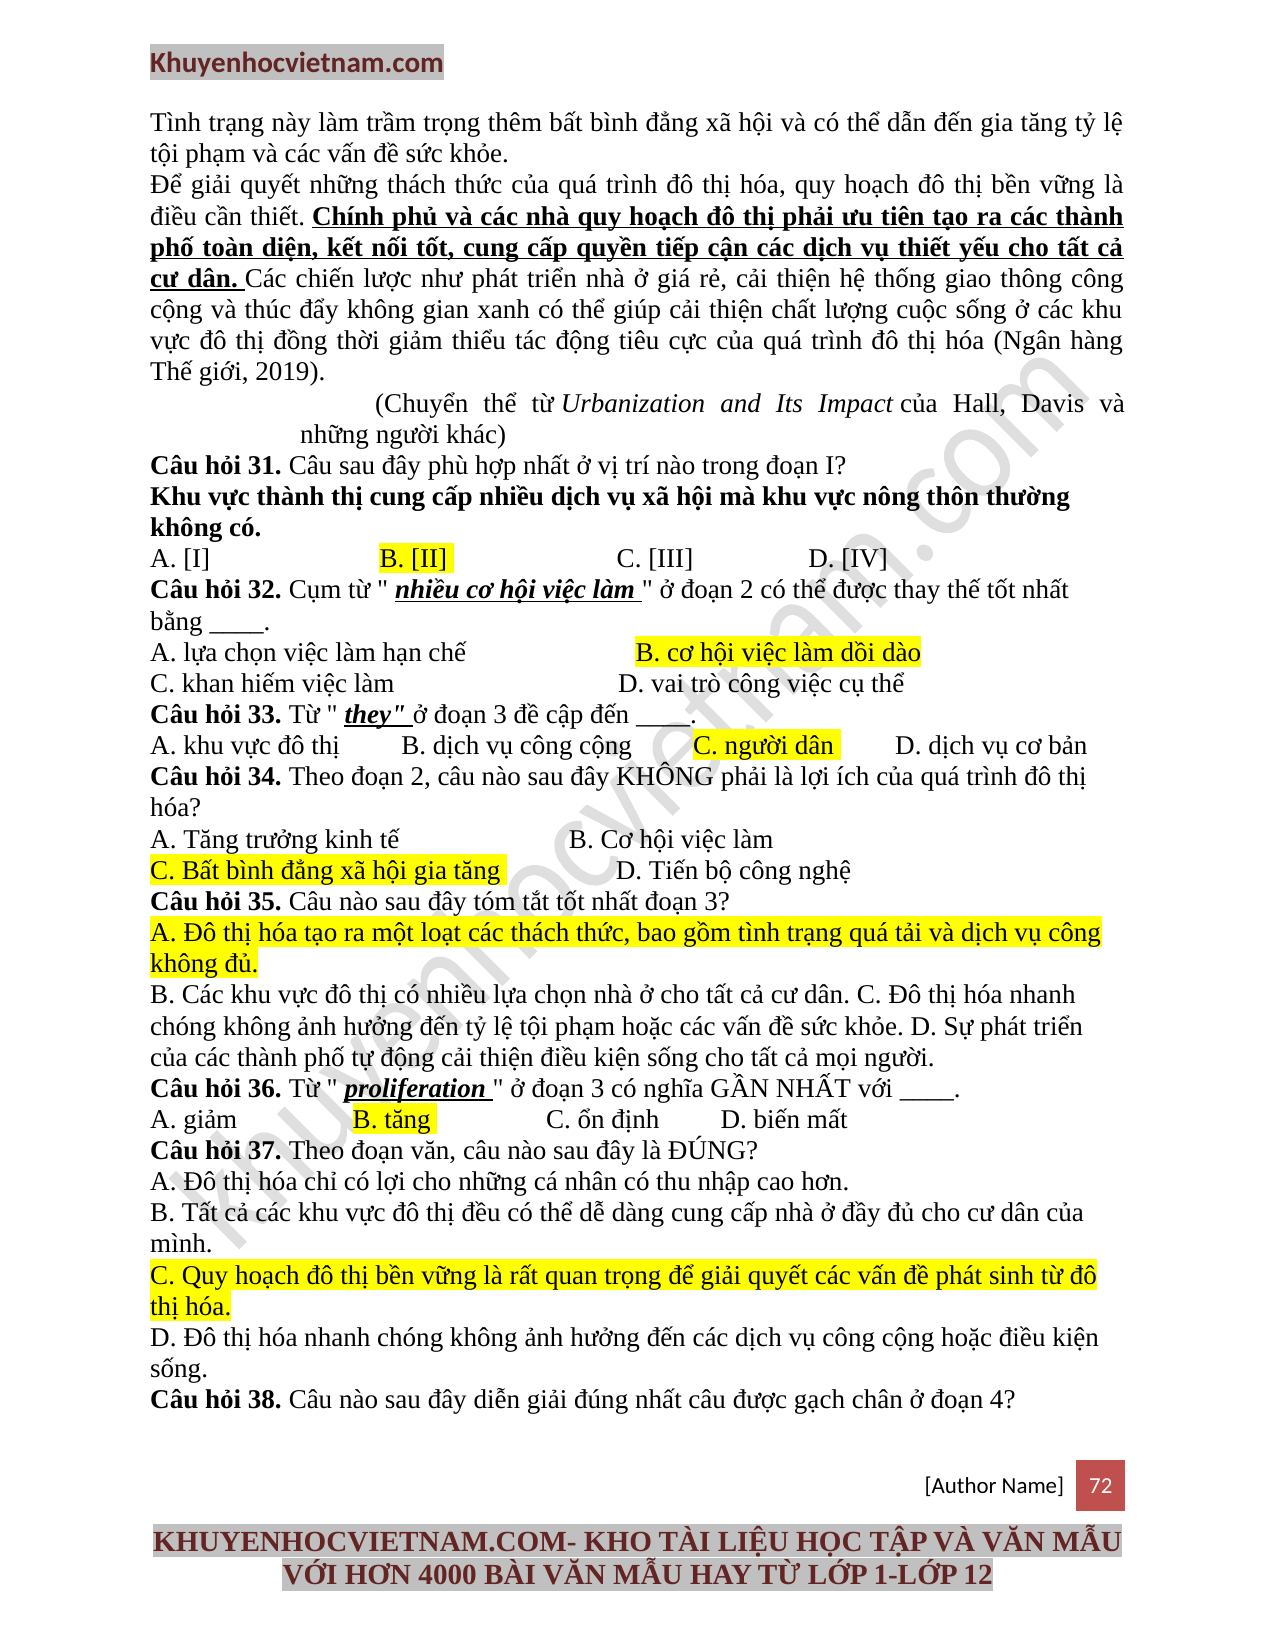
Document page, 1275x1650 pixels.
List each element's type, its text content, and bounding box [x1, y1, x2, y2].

text A. [I] B. [II] C. [III] D. [IV] [150, 542, 1125, 573]
text A. Đô thị hóa tạo ra một loạt các thách thức, bao gồm tình trạng quá tải và dịch vụ công không đủ. B. Các khu vực đô thị có nhiều lựa chọn nhà ở cho tất cả cư dân. C. Đô thị hóa nhanh chóng không ảnh hưởng đến tỷ lệ tội phạm hoặc các vấn đề sức khỏe. D. Sự phát triển của các thành phố tự động cải thiện điều kiện sống cho tất cả mọi người. [150, 916, 1125, 1072]
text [150, 106, 1125, 169]
text Câu hỏi 38. Câu nào sau đây diễn giải đúng nhất câu được gạch chân ở đoạn 4? [150, 1383, 1125, 1414]
text Câu hỏi 33. Từ " they" ở đoạn 3 đề cập đến ____. [150, 698, 1125, 729]
text Khu vực thành thị cung cấp nhiều dịch vụ xã hội mà khu vực nông thôn thường không có. [150, 480, 1125, 542]
text A. giảm B. tăng C. ổn định D. biến mất [437, 1103, 1125, 1134]
text Câu hỏi 34. Theo đoạn 2, câu nào sau đây KHÔNG phải là lợi ích của quá trình đô thị hóa? [150, 760, 1125, 823]
text A. giảm B. tăng C. ổn định D. biến mất [150, 1103, 353, 1134]
text Để giải quyết những thách thức của quá trình đô thị hóa, quy hoạch đô thị bền vững là điều cần thiết. Chính phủ và các nhà quy hoạch đô thị phải ưu tiên tạo ra các thành phố toàn diện, kết nối tốt, cung cấp quyền tiếp cận các dịch vụ thiết yếu cho tất cả cư dân. Các chiến lược như phát triển nhà ở giá rẻ, cải thiện hệ thống giao thông công cộng và thúc đẩy không gian xanh có thể giúp cải thiện chất lượng cuộc sống ở các khu vực đô thị đồng thời giảm thiểu tác động tiêu cực của quá trình đô thị hóa (Ngân hàng Thế giới, 2019). [150, 169, 1125, 387]
text Câu hỏi 32. Cụm từ " nhiều cơ hội việc làm " ở đoạn 2 có thể được thay thế tốt nhất bằng ____. [150, 573, 1125, 636]
text Câu hỏi 31. Câu sau đây phù hợp nhất ở vị trí nào trong đoạn I? [150, 449, 1125, 480]
text (Chuyển thể từ Urbanization and Its Impact của Hall, Davis và những người khác) [300, 387, 1125, 449]
text Câu hỏi 36. Từ " proliferation " ở đoạn 3 có nghĩa GẦN NHẤT với ____. [150, 1072, 1125, 1103]
text Câu hỏi 35. Câu nào sau đây tóm tắt tốt nhất đoạn 3? [150, 885, 1125, 916]
text Câu hỏi 37. Theo đoạn văn, câu nào sau đây là ĐÚNG? [150, 1134, 1125, 1165]
text A. Đô thị hóa chỉ có lợi cho những cá nhân có thu nhập cao hơn. B. Tất cả các khu vực đô thị đều có thể dễ dàng cung cấp nhà ở đầy đủ cho cư dân của mình. C. Quy hoạch đô thị bền vững là rất quan trọng để giải quyết các vấn đề phát sinh từ đô thị hóa. D. Đô thị hóa nhanh chóng không ảnh hưởng đến các dịch vụ công cộng hoặc điều kiện sống. [150, 1165, 1125, 1383]
text A. khu vực đô thị B. dịch vụ công cộng C. người dân D. dịch vụ cơ bản [150, 729, 693, 760]
text A. khu vực đô thị B. dịch vụ công cộng C. người dân D. dịch vụ cơ bản [841, 729, 1125, 760]
text A. Tăng trưởng kinh tế B. Cơ hội việc làm C. Bất bình đẳng xã hội gia tăng D. Tiến bộ công nghệ [150, 823, 1125, 885]
text A. lựa chọn việc làm hạn chế B. cơ hội việc làm dồi dào C. khan hiếm việc làm D. vai trò công việc cụ thể [150, 636, 1125, 698]
